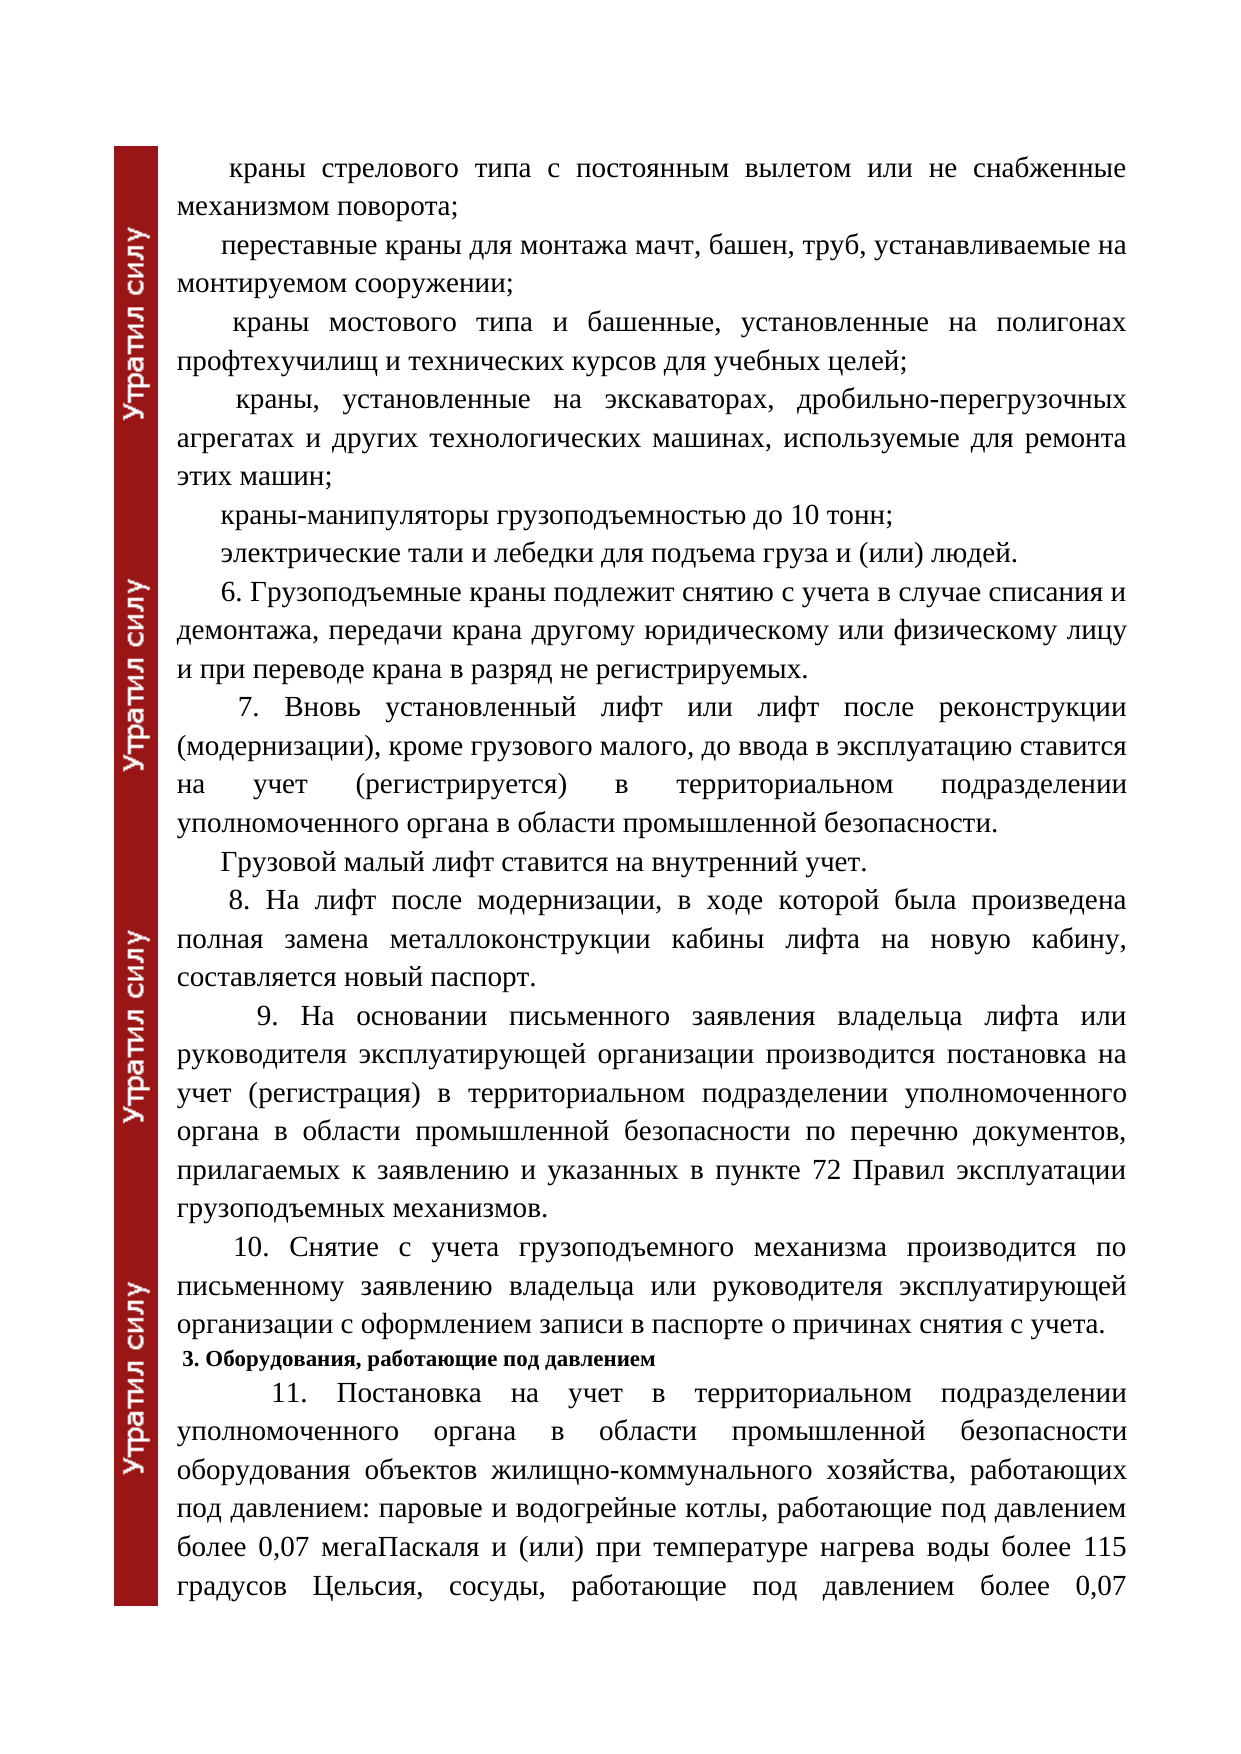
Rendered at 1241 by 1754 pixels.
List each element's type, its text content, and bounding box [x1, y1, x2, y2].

picture [114, 146, 158, 150]
text электрические тали и лебедки для подъема груза и (или) людей. [112, 535, 1128, 569]
text 8. На лифт после модернизации, в ходе которой была произведена полная замена металлоконструкции кабины лифта на новую кабину, составляется новый паспорт. [112, 882, 1128, 993]
text краны-манипуляторы грузоподъемностью до 10 тонн; [112, 497, 1128, 530]
picture [114, 1340, 158, 1345]
picture [114, 839, 158, 844]
picture [114, 1371, 158, 1375]
text краны мостового типа и башенные, установленные на полигонах профтехучилищ и технических курсов для учебных целей; [112, 304, 1128, 376]
picture [114, 530, 158, 535]
picture [114, 684, 158, 689]
picture [114, 1601, 158, 1606]
picture [114, 993, 158, 998]
text 3. Оборудования, работающие под давлением [112, 1345, 1128, 1371]
text краны стрелового типа с постоянным вылетом или не снабженные механизмом поворота; [112, 150, 1128, 222]
picture [114, 376, 158, 381]
picture [114, 1224, 158, 1229]
text Грузовой малый лифт ставится на внутренний учет. [112, 844, 1128, 877]
picture [114, 569, 158, 574]
text краны, установленные на экскаваторах, дробильно-перегрузочных агрегатах и других технологических машинах, используемые для ремонта этих машин; [112, 381, 1128, 492]
text 10. Снятие с учета грузоподъемного механизма производится по письменному заявлению владельца или руководителя эксплуатирующей организации с оформлением записи в паспорте о причинах снятия с учета. [112, 1229, 1128, 1340]
text 7. Вновь установленный лифт или лифт после реконструкции (модернизации), кроме грузового малого, до ввода в эксплуатацию ставится на учет (регистрируется) в территориальном подразделении уполномоченного органа в области промышленной безопасности. [112, 689, 1128, 839]
picture [114, 877, 158, 882]
text 9. На основании письменного заявления владельца лифта или руководителя эксплуатирующей организации производится постановка на учет (регистрация) в территориальном подразделении уполномоченного органа в области промышленной безопасности по перечню документов, прилагаемых к заявлению и указанных в пункте 72 Правил эксплуатации грузоподъемных механизмов. [112, 998, 1128, 1224]
text переставные краны для монтажа мачт, башен, труб, устанавливаемые на монтируемом сооружении; [112, 227, 1128, 299]
picture [114, 222, 158, 227]
picture [114, 299, 158, 304]
picture [114, 492, 158, 497]
text 6. Грузоподъемные краны подлежит снятию с учета в случае списания и демонтажа, передачи крана другому юридическому или физическому лицу и при переводе крана в разряд не регистрируемых. [112, 574, 1128, 684]
